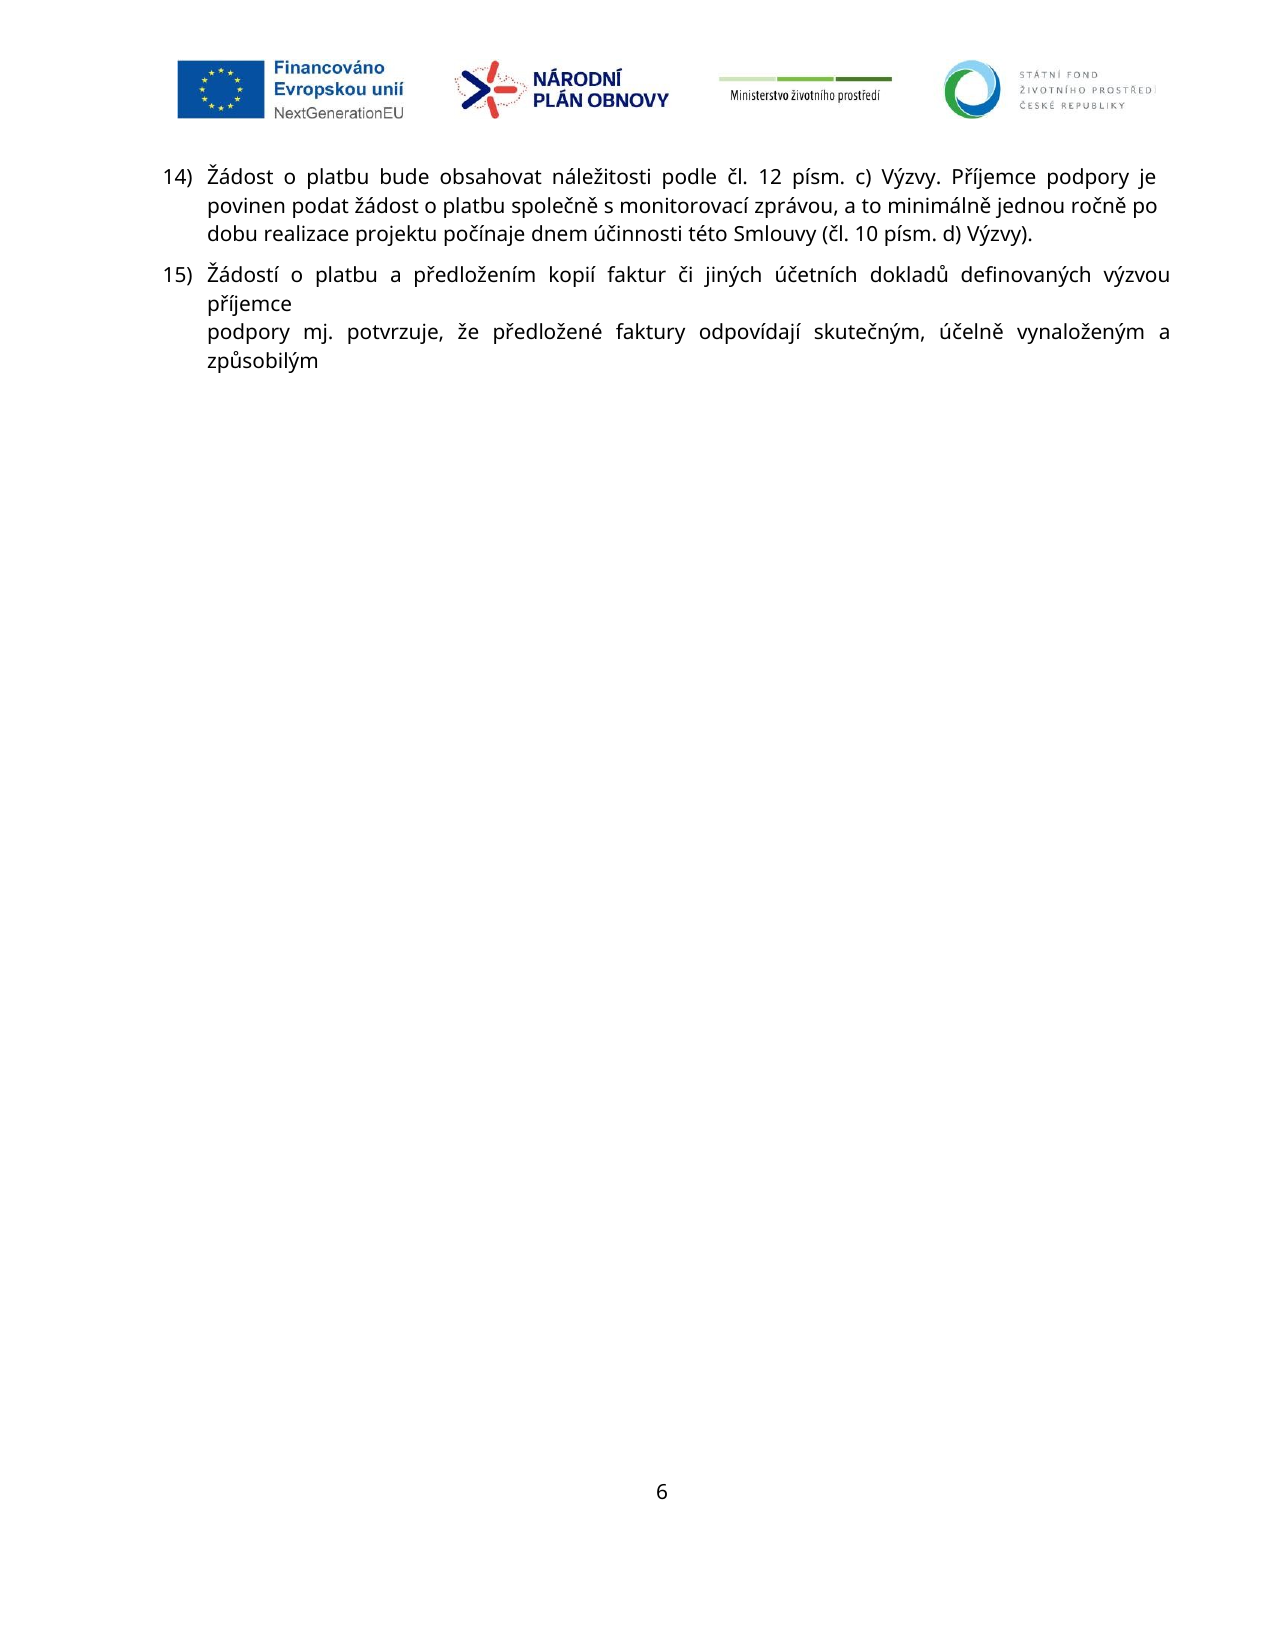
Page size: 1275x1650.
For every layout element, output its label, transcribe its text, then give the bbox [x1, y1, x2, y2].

picture [177, 59, 1156, 119]
list Žádostí o platbu a předložením kopií faktur či jiných účetních dokladů definovaných výzvou příjemce [162, 260, 1171, 317]
list Žádost o platbu bude obsahovat náležitosti podle čl. 12 písm. c) Výzvy. Příjemce podpory je povinen podat žádost o platbu společně s monitorovací zprávou, a to minimálně jednou ročně po dobu realizace projektu počínaje dnem účinnosti této Smlouvy (čl. 10 písm. d) Výzvy). [162, 162, 1157, 248]
text podpory mj. potvrzuje, že předložené faktury odpovídají skutečným, účelně vynaloženým a způsobilým [207, 317, 1171, 374]
